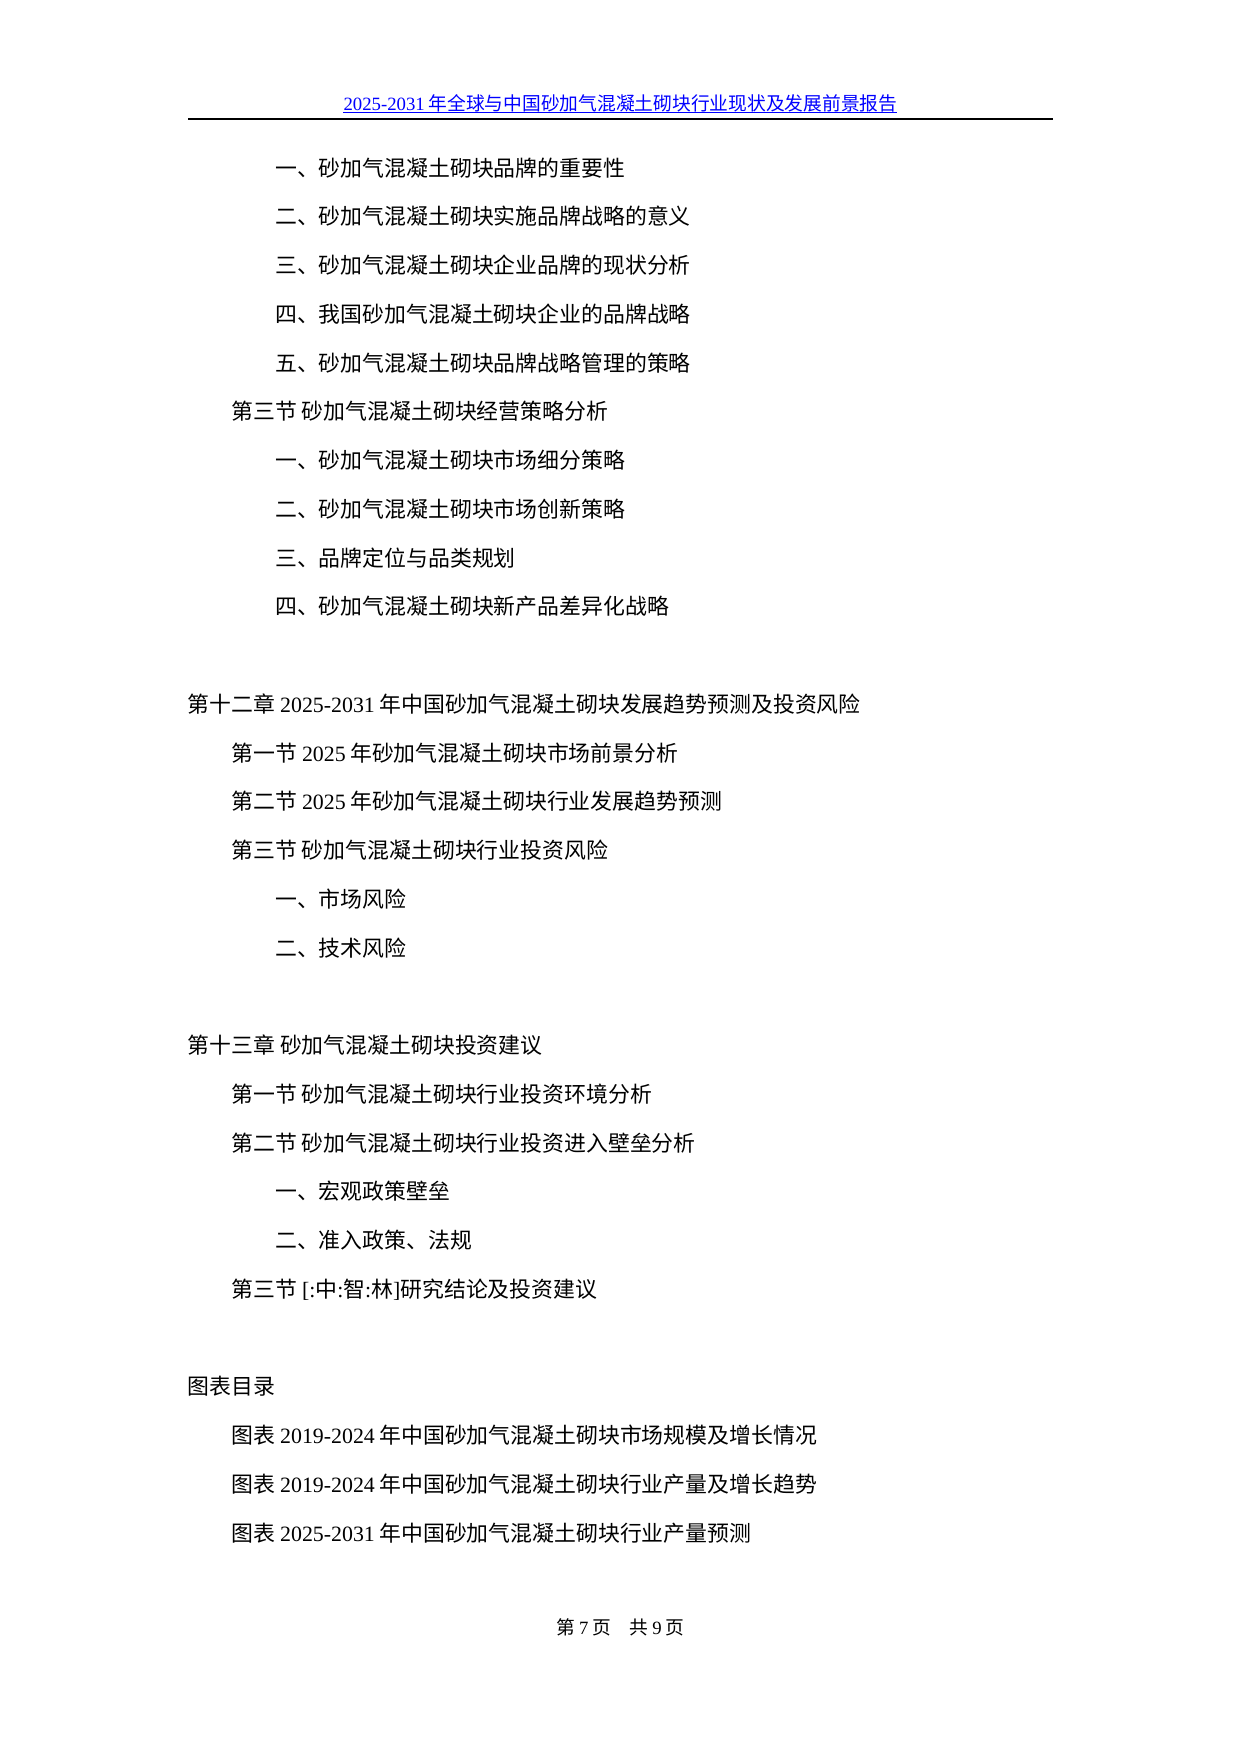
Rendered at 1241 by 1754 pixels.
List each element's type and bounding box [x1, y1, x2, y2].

text [187, 150, 1053, 1548]
